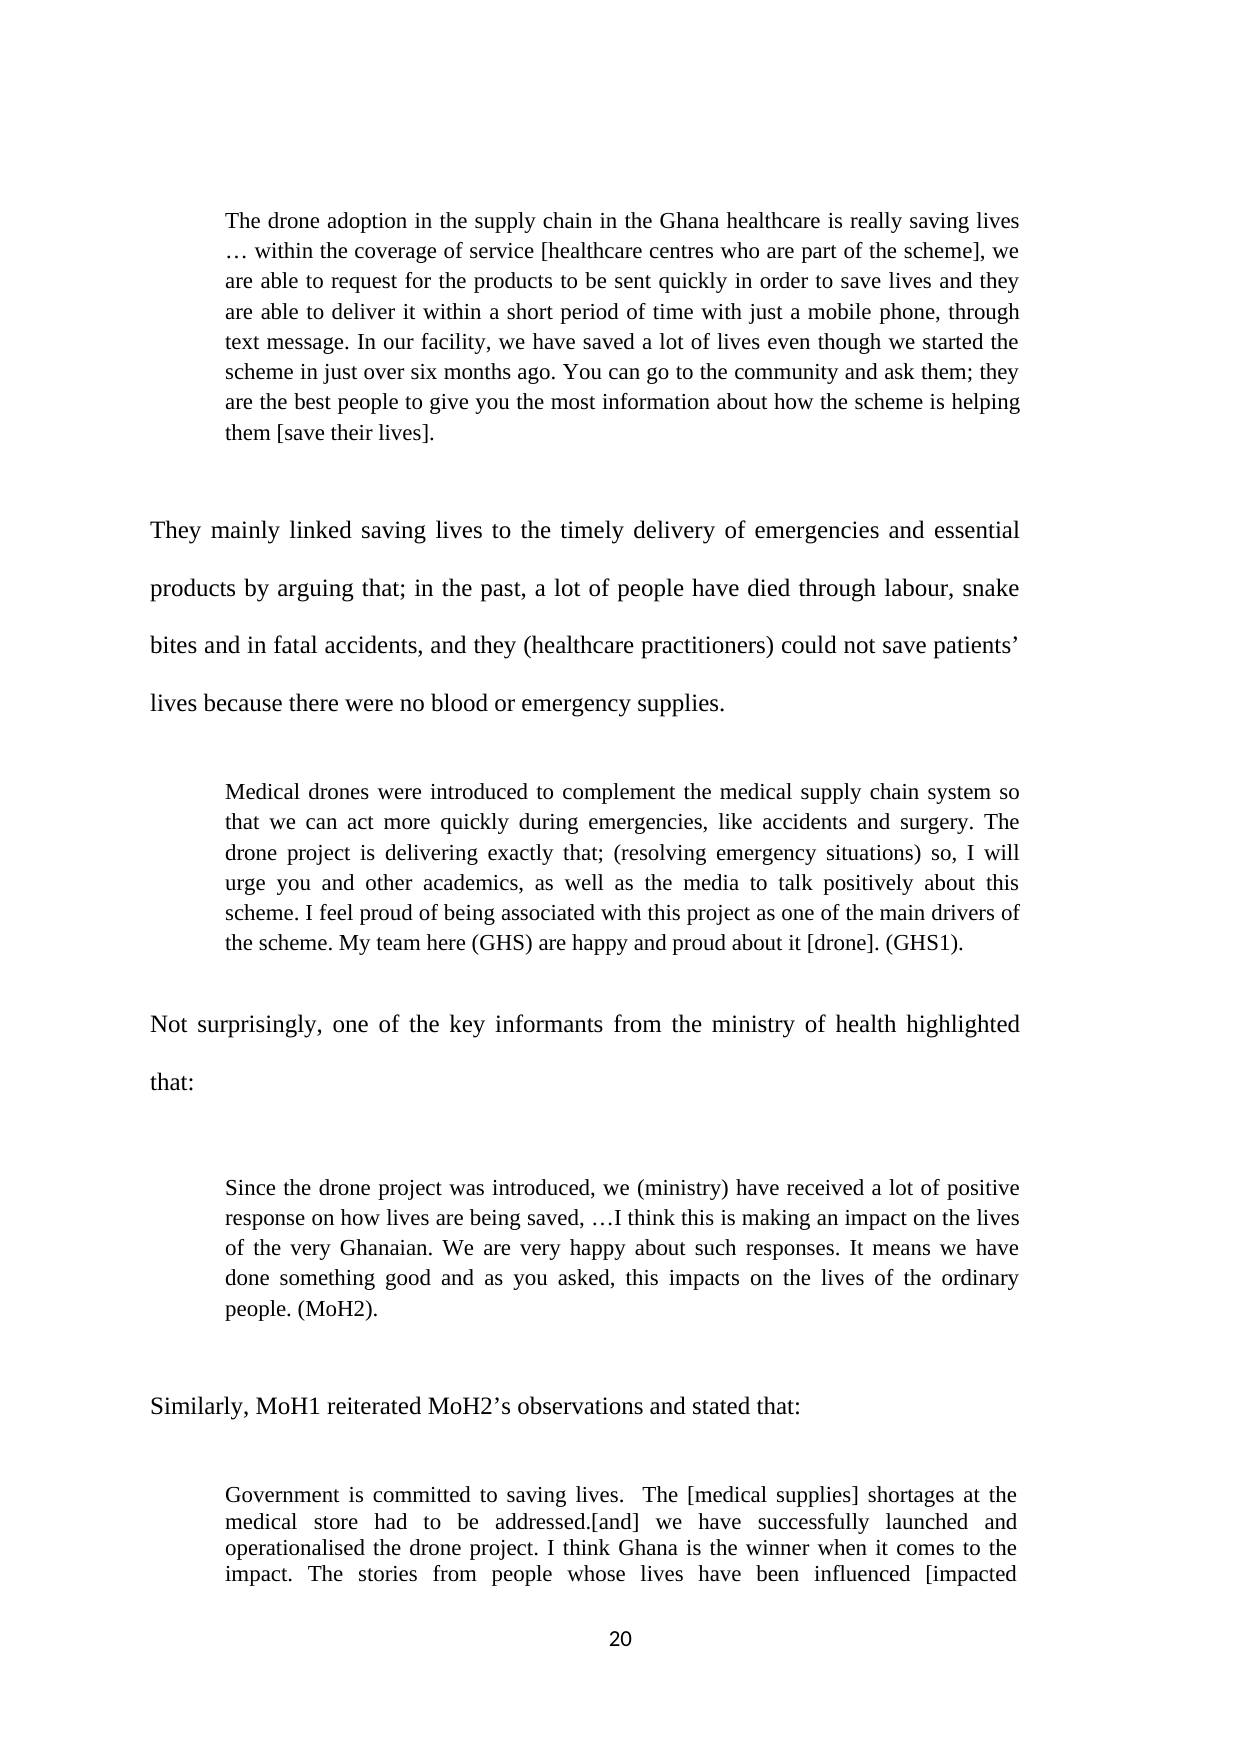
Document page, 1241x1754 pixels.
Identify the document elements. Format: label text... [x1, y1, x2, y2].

text Medical drones were introduced to complement the medical supply chain system so that we can act more quickly during emergencies, like accidents and surgery. The drone project is delivering exactly that; (resolving emergency situations) so, I will urge you and other academics, as well as the media to talk positively about this scheme. I feel proud of being associated with this project as one of the main drivers of the scheme. My team here (GHS) are happy and proud about it [drone]. (GHS1). [225, 778, 1021, 956]
text The drone adoption in the supply chain in the Ghana healthcare is really saving lives … within the coverage of service [healthcare centres who are part of the scheme], we are able to request for the products to be sent quickly in order to save lives and they are able to deliver it within a short period of time with just a mobile phone, through text message. In our facility, we have saved a lot of lives even though we started the scheme in just over six months ago. You can go to the community and ask them; they are the best people to give you the most information about how the scheme is helping them [save their lives]. [225, 207, 1021, 445]
text Not surprisingly, one of the key informants from the ministry of health highlighted that: [150, 1009, 1021, 1095]
text Similarly, MoH1 reiterated MoH2’s observations and stated that: [150, 1391, 1021, 1420]
text They mainly linked saving lives to the timely delivery of emergencies and essential products by arguing that; in the past, a lot of people have died through labour, snake bites and in fatal accidents, and they (healthcare practitioners) could not save patients’ lives because there were no blood or emergency supplies. [150, 515, 1021, 716]
text Since the drone project was introduced, we (ministry) have received a lot of positive response on how lives are being saved, …I think this is making an impact on the lives of the very Ghanaian. We are very happy about such responses. It means we have done something good and as you asked, this impacts on the lives of the ordinary people. (MoH2). [225, 1174, 1021, 1321]
